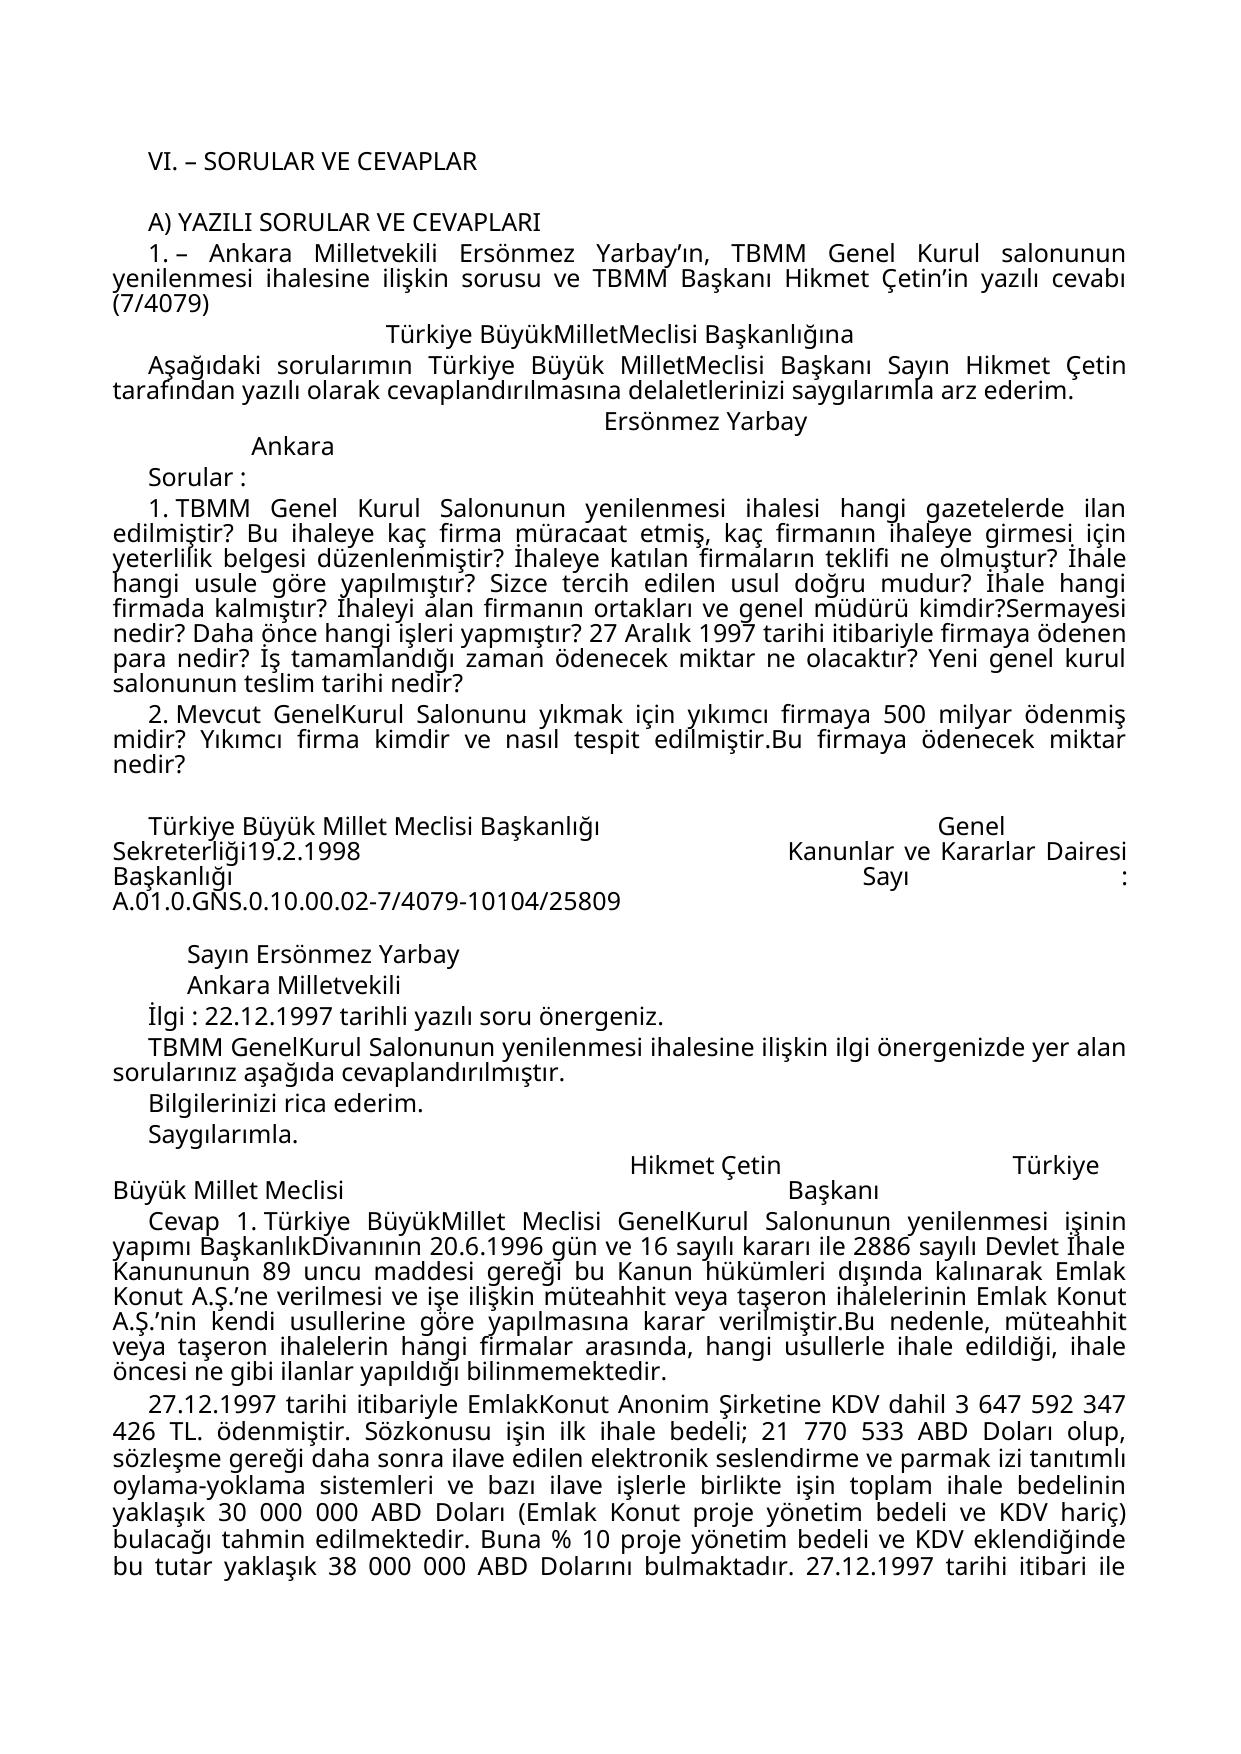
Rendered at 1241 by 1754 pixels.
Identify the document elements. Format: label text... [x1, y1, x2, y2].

text 1. – Ankara Milletvekili Ersönmez Yarbay’ın, TBMM Genel Kurul salonunun yenilenmesi ihalesine ilişkin sorusu ve TBMM Başkanı Hikmet Çetin’in yazılı cevabı (7/4079) [112, 243, 1128, 318]
text 1. TBMM Genel Kurul Salonunun yenilenmesi ihalesi hangi gazetelerde ilan edilmiştir? Bu ihaleye kaç firma müracaat etmiş, kaç firmanın ihaleye girmesi için yeterlilik belgesi düzenlenmiştir? İhaleye katılan firmaların teklifi ne olmuştur? İhale hangi usule göre yapılmıştır? Sizce tercih edilen usul doğru mudur? İhale hangi firmada kalmıştır? İhaleyi alan firmanın ortakları ve genel müdürü kimdir?Sermayesi nedir? Daha önce hangi işleri yapmıştır? 27 Aralık 1997 tarihi itibariyle firmaya ödenen para nedir? İş tamamlandığı zaman ödenecek miktar ne olacaktır? Yeni genel kurul salonunun teslim tarihi nedir? [112, 497, 1128, 697]
text Ersönmez Yarbay Ankara [112, 411, 1128, 461]
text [112, 1391, 1128, 1581]
text TBMM GenelKurul Salonunun yenilenmesi ihalesine ilişkin ilgi önergenizde yer alan sorularınız aşağıda cevaplandırılmıştır. [112, 1037, 1128, 1087]
text Bilgilerinizi rica ederim. [112, 1093, 1128, 1118]
text Cevap 1. Türkiye BüyükMillet Meclisi GenelKurul Salonunun yenilenmesi işinin yapımı BaşkanlıkDivanının 20.6.1996 gün ve 16 sayılı kararı ile 2886 sayılı Devlet İhale Kanununun 89 uncu maddesi gereği bu Kanun hükümleri dışında kalınarak Emlak Konut A.Ş.’ne verilmesi ve işe ilişkin müteahhit veya taşeron ihalelerinin Emlak Konut A.Ş.’nin kendi usullerine göre yapılmasına karar verilmiştir.Bu nedenle, müteahhit veya taşeron ihalelerin hangi firmalar arasında, hangi usullerle ihale edildiği, ihale öncesi ne gibi ilanlar yapıldığı bilinmemektedir. [112, 1210, 1128, 1385]
text Aşağıdaki sorularımın Türkiye Büyük MilletMeclisi Başkanı Sayın Hikmet Çetin tarafından yazılı olarak cevaplandırılmasına delaletlerinizi saygılarımla arz ederim. [112, 355, 1128, 405]
text Saygılarımla. [112, 1123, 1128, 1148]
text VI. – SORULAR VE CEVAPLAR [112, 150, 1128, 175]
text A) YAZILI SORULAR VE CEVAPLARI [112, 212, 1128, 237]
text Ankara Milletvekili [112, 975, 1128, 1000]
text 2. Mevcut GenelKurul Salonunu yıkmak için yıkımcı firmaya 500 milyar ödenmiş midir? Yıkımcı firma kimdir ve nasıl tespit edilmiştir.Bu firmaya ödenecek miktar nedir? [112, 703, 1128, 778]
text Sorular : [112, 467, 1128, 492]
text İlgi : 22.12.1997 tarihli yazılı soru önergeniz. [112, 1006, 1128, 1031]
text Türkiye BüyükMilletMeclisi Başkanlığına [112, 324, 1128, 349]
text Sayın Ersönmez Yarbay [112, 944, 1128, 969]
text Hikmet Çetin Türkiye Büyük Millet Meclisi Başkanı [112, 1154, 1128, 1204]
text Türkiye Büyük Millet Meclisi Başkanlığı Genel Sekreterliği 19.2.1998 Kanunlar ve Kararlar Dairesi Başkanlığı Sayı : A.01.0.GNS.0.10.00.02-7/4079-10104/25809 [112, 815, 1128, 915]
